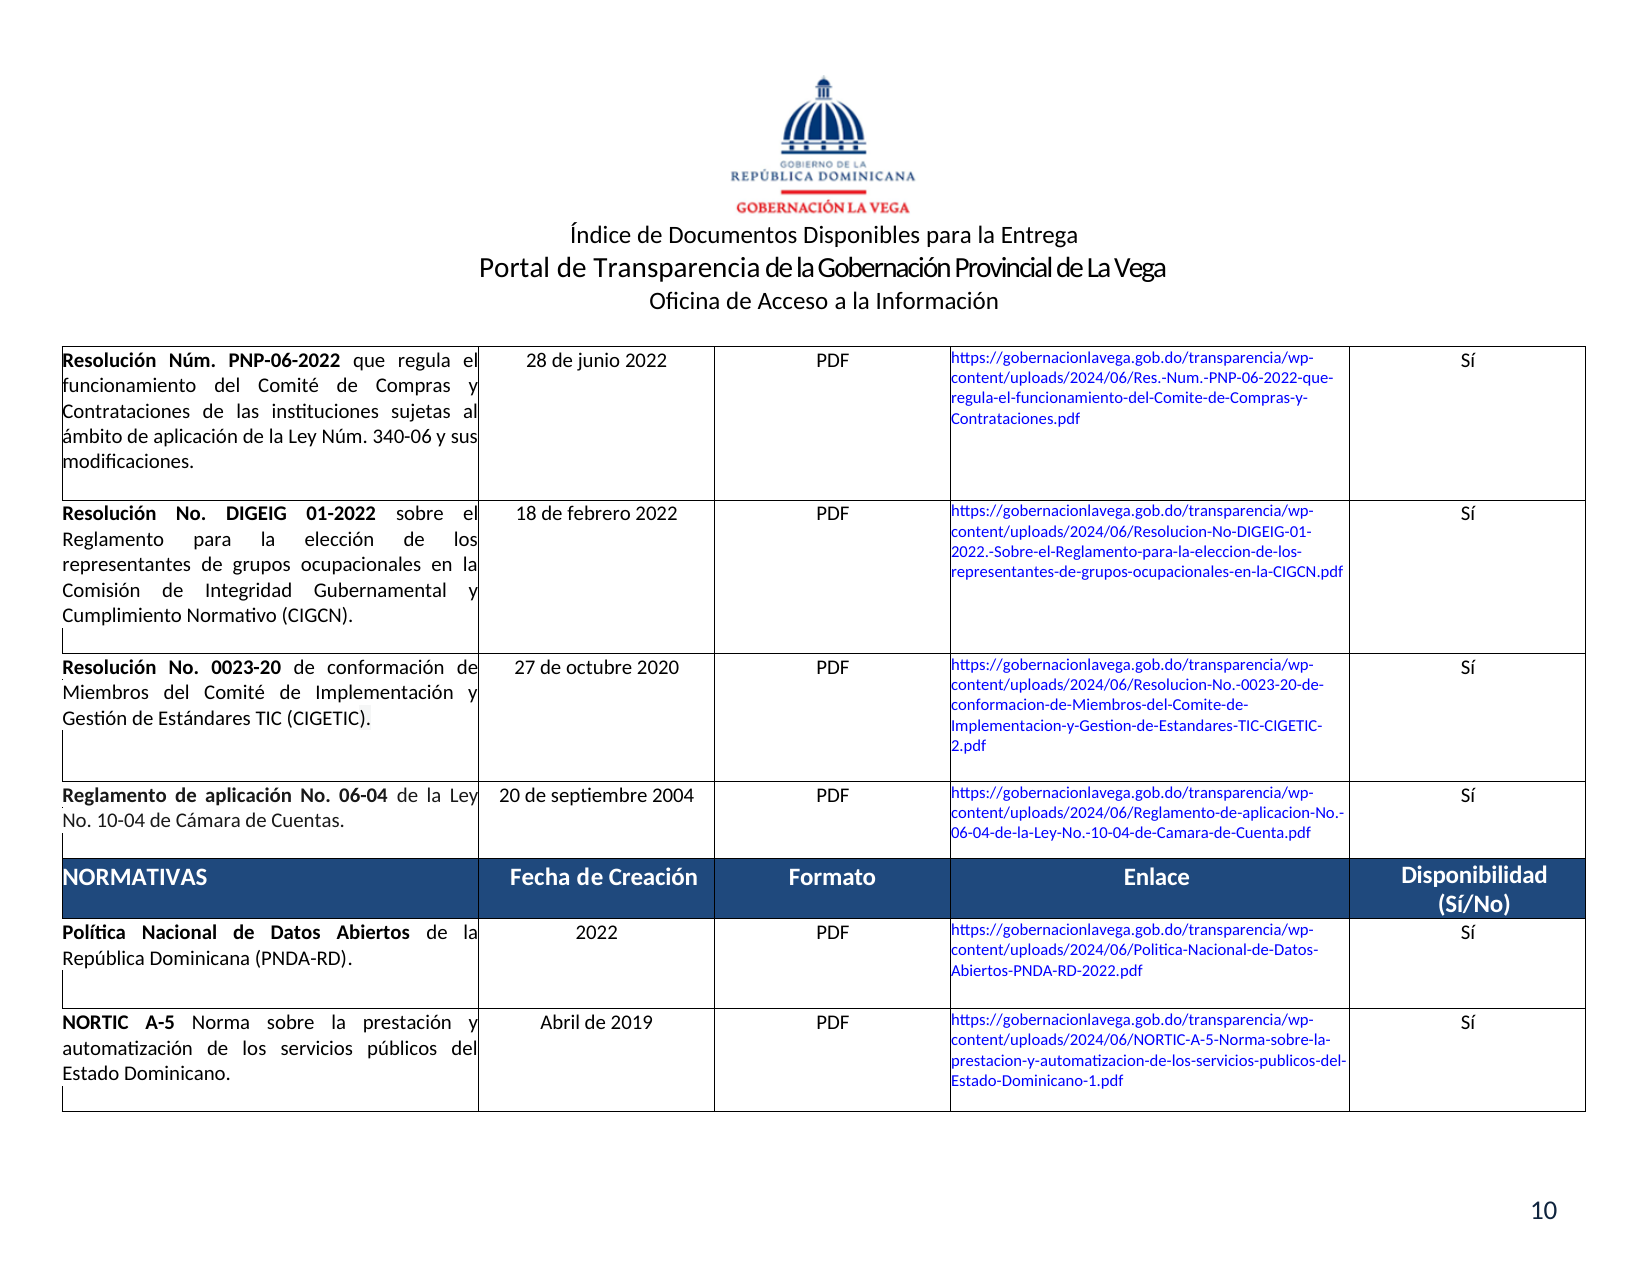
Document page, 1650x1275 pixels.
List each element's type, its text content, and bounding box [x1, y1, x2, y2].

table_cell Resolución Núm. PNP-06-2022 que regula el funcionamiento del Comité de Compras y Contrataciones de las instituciones sujetas al ámbito de aplicación de la Ley Núm. 340-06 y sus modificaciones. [63, 347, 478, 499]
table_cell Abril de 2019 [479, 1009, 714, 1111]
table_cell PDF [715, 501, 950, 653]
table_cell Sí [1350, 919, 1585, 1008]
table_cell Fecha de Creación [479, 859, 714, 918]
table_cell PDF [715, 919, 950, 1008]
table_cell 2022 [479, 919, 714, 1008]
table_cell NORMATIVAS [63, 859, 478, 918]
table_cell 18 de febrero 2022 [479, 501, 714, 653]
table_cell NORTIC A-5 Norma sobre la prestación y automatización de los servicios públicos del Estado Dominicano. [63, 1060, 478, 1111]
table_cell Reglamento de aplicación No. 06-04 de la Ley No. 10-04 de Cámara de Cuentas. [63, 807, 478, 858]
table_cell https://gobernacionlavega.gob.do/transparencia/wp-content/uploads/2024/06/Resolucion-No-DIGEIG-01-2022.-Sobre-el-Reglamento-para-la-eleccion-de-los-representantes-de-grupos-ocupacionales-en-la-CIGCN.pdf [951, 501, 1349, 653]
table_cell https://gobernacionlavega.gob.do/transparencia/wp-content/uploads/2024/06/Res.-Num.-PNP-06-2022-que-regula-el-funcionamiento-del-Comite-de-Compras-y-Contrataciones.pdf [951, 347, 1349, 499]
table_cell PDF [715, 347, 950, 499]
table_cell Sí [1350, 347, 1585, 499]
table_cell Disponibilidad (Sí/No) [1350, 859, 1585, 918]
table_cell Sí [1350, 782, 1585, 858]
table_cell 20 de septiembre 2004 [479, 782, 714, 858]
table_cell PDF [715, 654, 950, 781]
table_cell 27 de octubre 2020 [479, 654, 714, 781]
table_cell Resolución No. 0023-20 de conformación de Miembros del Comité de Implementación y Gestión de Estándares TIC (CIGETIC). [63, 705, 478, 781]
table_cell PDF [715, 782, 950, 858]
table_cell Enlace [951, 859, 1349, 918]
table_cell https://gobernacionlavega.gob.do/transparencia/wp-content/uploads/2024/06/Reglamento-de-aplicacion-No.-06-04-de-la-Ley-No.-10-04-de-Camara-de-Cuenta.pdf [951, 782, 1349, 858]
table_cell Política Nacional de Datos Abiertos de la República Dominicana (PNDA-RD). [63, 945, 478, 1008]
table_cell Resolución No. DIGEIG 01-2022 sobre el Reglamento para la elección de los representantes de grupos ocupacionales en la Comisión de Integridad Gubernamental y Cumplimiento Normativo (CIGCN). [63, 602, 478, 653]
table_cell https://gobernacionlavega.gob.do/transparencia/wp-content/uploads/2024/06/NORTIC-A-5-Norma-sobre-la-prestacion-y-automatizacion-de-los-servicios-publicos-del-Estado-Dominicano-1.pdf [951, 1009, 1349, 1111]
table_cell https://gobernacionlavega.gob.do/transparencia/wp-content/uploads/2024/06/Resolucion-No.-0023-20-de-conformacion-de-Miembros-del-Comite-de-Implementacion-y-Gestion-de-Estandares-TIC-CIGETIC-2.pdf [951, 654, 1349, 781]
table_cell Sí [1350, 1009, 1585, 1111]
table_cell 28 de junio 2022 [479, 347, 714, 499]
table_cell Sí [1350, 501, 1585, 653]
table_cell Formato [715, 859, 950, 918]
picture [726, 75, 922, 219]
table_cell Sí [1350, 654, 1585, 781]
table_cell PDF [715, 1009, 950, 1111]
table_cell https://gobernacionlavega.gob.do/transparencia/wp-content/uploads/2024/06/Politica-Nacional-de-Datos-Abiertos-PNDA-RD-2022.pdf [951, 919, 1349, 1008]
